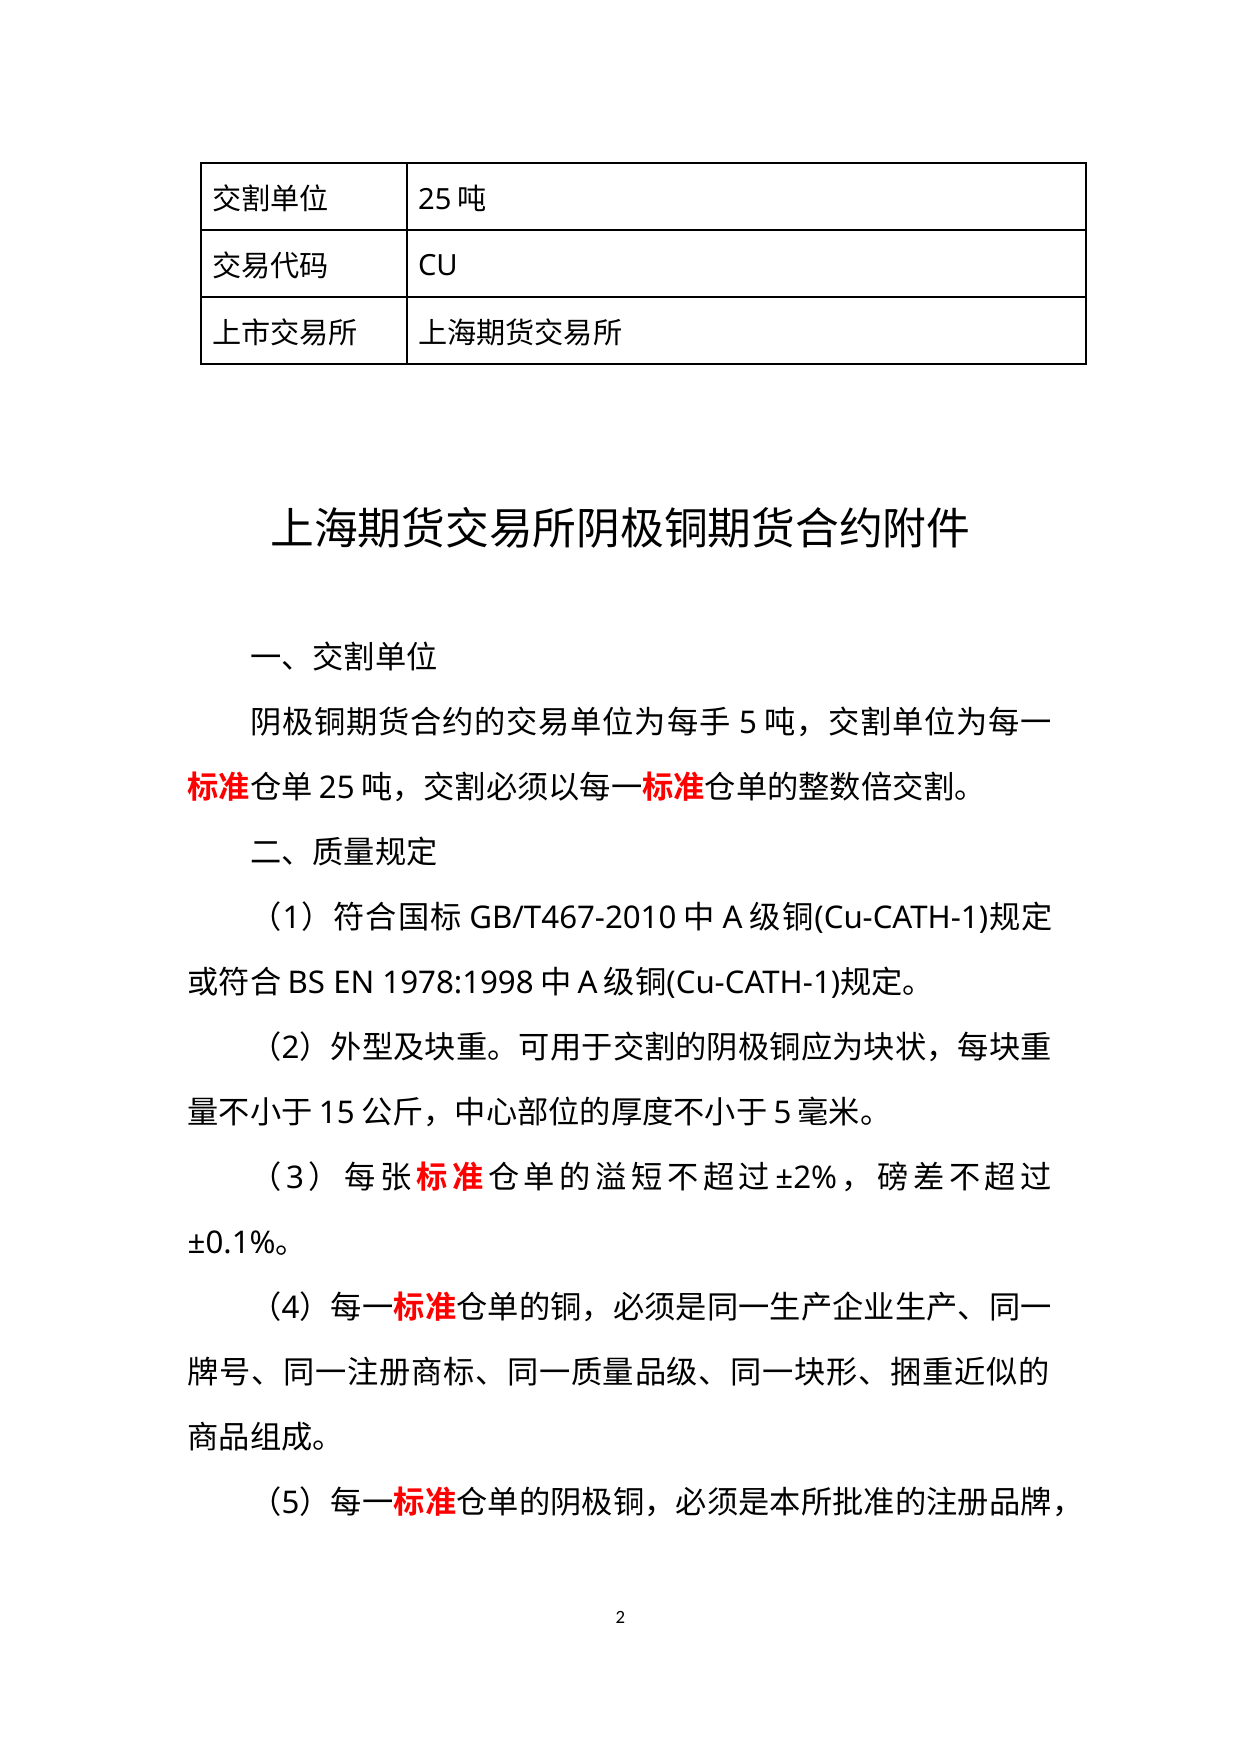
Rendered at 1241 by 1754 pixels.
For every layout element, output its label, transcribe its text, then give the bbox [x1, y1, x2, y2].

text 上海期货交易所阴极铜期货合约附件 [187, 493, 1053, 558]
text （1）符合国标GB/T467-2010中A级铜(Cu-CATH-1)规定或符合BS EN 1978:1998中A级铜(Cu-CATH-1)规定。 [187, 883, 1053, 1013]
text （2）外型及块重。可用于交割的阴极铜应为块状，每块重量不小于15公斤，中心部位的厚度不小于5毫米。 [187, 1013, 1053, 1143]
table_cell CU [408, 231, 1085, 296]
table_cell 交易代码 [202, 231, 406, 296]
table_cell 交割单位 [202, 164, 406, 229]
table_cell 上海期货交易所 [408, 298, 1085, 363]
text 阴极铜期货合约的交易单位为每手5吨，交割单位为每一标准仓单25吨，交割必须以每一标准仓单的整数倍交割。 [187, 688, 1053, 818]
text （4）每一标准仓单的铜，必须是同一生产企业生产、同一牌号、同一注册商标、同一质量品级、同一块形、捆重近似的商品组成。 [187, 1273, 1053, 1468]
text 一、交割单位 [187, 623, 1053, 688]
table_cell 上市交易所 [202, 298, 406, 363]
text （3）每张标准仓单的溢短不超过±2%，磅差不超过±0.1%。 [187, 1143, 1053, 1273]
text 二、质量规定 [187, 818, 1053, 883]
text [187, 1468, 1053, 1533]
table_cell 25吨 [408, 164, 1085, 229]
